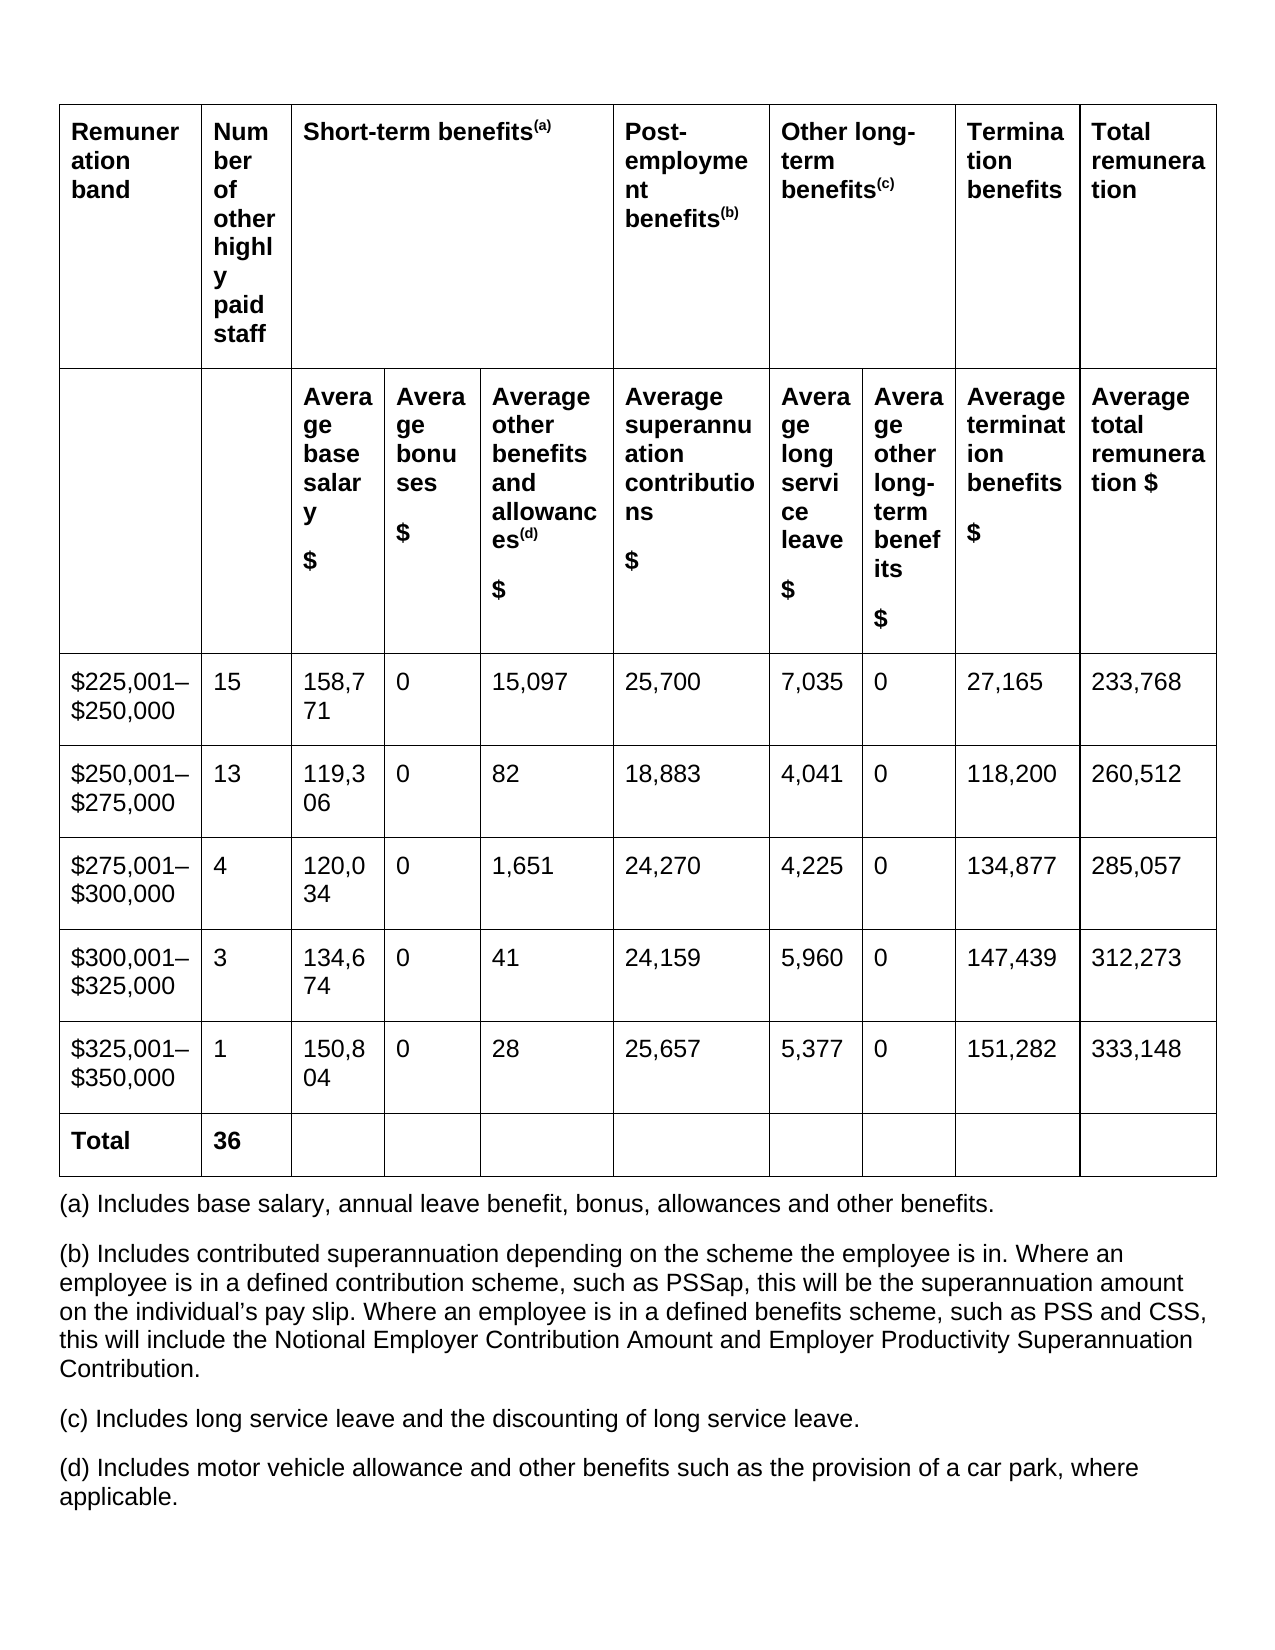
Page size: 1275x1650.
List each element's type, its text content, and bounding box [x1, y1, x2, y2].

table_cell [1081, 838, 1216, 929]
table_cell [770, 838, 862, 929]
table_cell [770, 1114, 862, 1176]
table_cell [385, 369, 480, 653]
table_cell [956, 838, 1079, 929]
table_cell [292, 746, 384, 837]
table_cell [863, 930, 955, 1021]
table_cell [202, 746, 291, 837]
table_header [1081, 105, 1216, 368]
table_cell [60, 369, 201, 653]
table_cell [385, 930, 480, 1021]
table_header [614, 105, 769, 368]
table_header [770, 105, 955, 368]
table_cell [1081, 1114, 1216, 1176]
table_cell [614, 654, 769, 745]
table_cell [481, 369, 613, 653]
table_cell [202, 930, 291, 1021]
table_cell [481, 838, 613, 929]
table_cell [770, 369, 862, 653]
text (b) Includes contributed superannuation depending on the scheme the employee is in. Where an employee is in a defined contribution scheme, such as PSSap, this will be the superannuation amount on the individual’s pay slip. Where an employee is in a defined benefits scheme, such as PSS and CSS, this will include the Notional Employer Contribution Amount and Employer Productivity Superannuation Contribution. [59, 1239, 1216, 1383]
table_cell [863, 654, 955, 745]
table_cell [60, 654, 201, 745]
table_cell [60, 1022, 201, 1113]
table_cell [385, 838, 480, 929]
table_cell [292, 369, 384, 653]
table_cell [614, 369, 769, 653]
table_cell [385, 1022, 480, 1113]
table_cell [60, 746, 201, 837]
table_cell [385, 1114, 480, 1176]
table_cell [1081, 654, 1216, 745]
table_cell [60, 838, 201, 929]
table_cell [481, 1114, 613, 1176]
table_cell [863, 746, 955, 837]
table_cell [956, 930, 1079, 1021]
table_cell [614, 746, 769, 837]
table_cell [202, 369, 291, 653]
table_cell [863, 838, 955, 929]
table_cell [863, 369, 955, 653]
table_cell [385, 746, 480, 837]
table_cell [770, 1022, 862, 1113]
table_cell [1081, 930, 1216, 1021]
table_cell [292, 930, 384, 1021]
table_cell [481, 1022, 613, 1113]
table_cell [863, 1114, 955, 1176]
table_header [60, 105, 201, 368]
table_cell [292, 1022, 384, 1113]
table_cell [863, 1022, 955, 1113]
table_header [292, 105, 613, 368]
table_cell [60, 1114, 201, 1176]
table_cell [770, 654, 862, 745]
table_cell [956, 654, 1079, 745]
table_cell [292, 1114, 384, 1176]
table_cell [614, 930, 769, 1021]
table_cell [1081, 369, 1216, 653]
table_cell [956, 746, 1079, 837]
text (d) Includes motor vehicle allowance and other benefits such as the provision of a car park, where applicable. [59, 1453, 1216, 1511]
text (a) Includes base salary, annual leave benefit, bonus, allowances and other benefits. [59, 1189, 1216, 1218]
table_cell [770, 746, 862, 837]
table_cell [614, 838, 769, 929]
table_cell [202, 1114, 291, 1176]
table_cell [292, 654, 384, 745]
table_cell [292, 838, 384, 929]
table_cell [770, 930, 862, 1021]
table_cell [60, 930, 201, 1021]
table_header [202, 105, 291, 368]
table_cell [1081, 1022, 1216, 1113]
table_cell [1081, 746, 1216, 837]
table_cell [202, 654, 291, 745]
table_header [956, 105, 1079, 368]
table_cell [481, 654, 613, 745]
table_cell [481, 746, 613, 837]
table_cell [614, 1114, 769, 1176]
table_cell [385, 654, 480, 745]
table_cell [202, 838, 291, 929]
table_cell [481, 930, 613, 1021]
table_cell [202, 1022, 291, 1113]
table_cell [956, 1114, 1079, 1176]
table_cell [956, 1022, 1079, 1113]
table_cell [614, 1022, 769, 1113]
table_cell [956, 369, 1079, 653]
text (c) Includes long service leave and the discounting of long service leave. [59, 1403, 1216, 1432]
